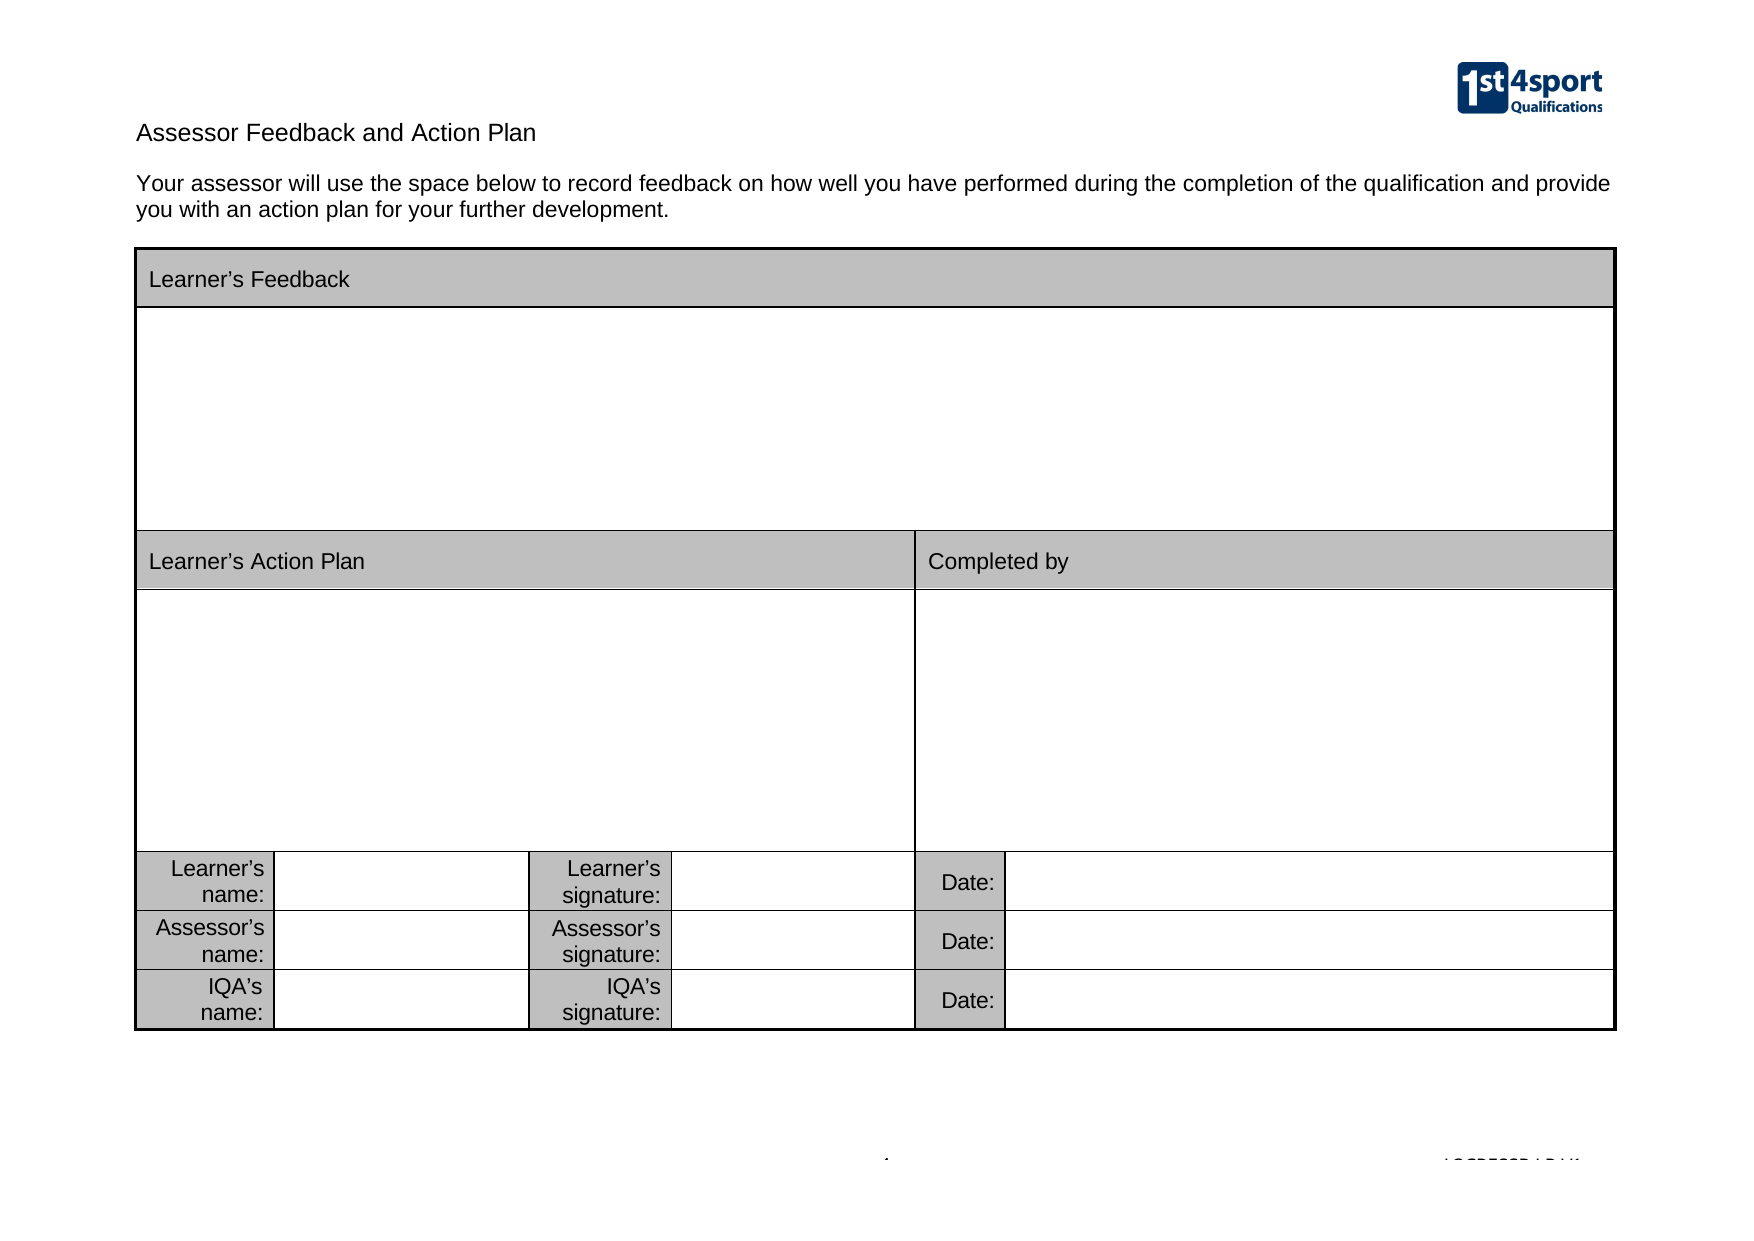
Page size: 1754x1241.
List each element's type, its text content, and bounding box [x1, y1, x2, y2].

table_cell [137, 590, 914, 851]
picture [1457, 62, 1603, 115]
table_cell Date: [916, 852, 1004, 910]
table_cell Assessor’s signature: [530, 911, 671, 969]
table_cell IQA’s signature: [530, 970, 671, 1028]
text Your assessor will use the space below to record feedback on how well you have performed during the completion of the qualification and provide you with an action plan for your further development. [136, 170, 1639, 223]
table_cell [275, 852, 528, 910]
table_cell Date: [916, 911, 1004, 969]
table_cell [1006, 852, 1613, 910]
table_cell [672, 911, 914, 969]
table_cell Assessor’s name: [137, 911, 273, 969]
table_cell [672, 970, 914, 1028]
table_cell Date: [916, 970, 1004, 1028]
table_cell Learner’s signature: [530, 852, 671, 910]
table_cell IQA’s name: [137, 970, 273, 1028]
table_cell [672, 852, 914, 910]
table_cell [1006, 911, 1613, 969]
table_cell [1006, 970, 1613, 1028]
table_cell Completed by [916, 531, 1613, 588]
table_cell Learner’s Action Plan [137, 531, 914, 588]
table_cell [275, 970, 528, 1028]
table_cell [137, 308, 1613, 529]
table_cell [275, 911, 528, 969]
table_cell [916, 590, 1613, 851]
table_header Learner’s Feedback [137, 250, 1613, 306]
table_cell Learner’s name: [137, 852, 273, 910]
subtitle Assessor Feedback and Action Plan [136, 117, 1639, 146]
